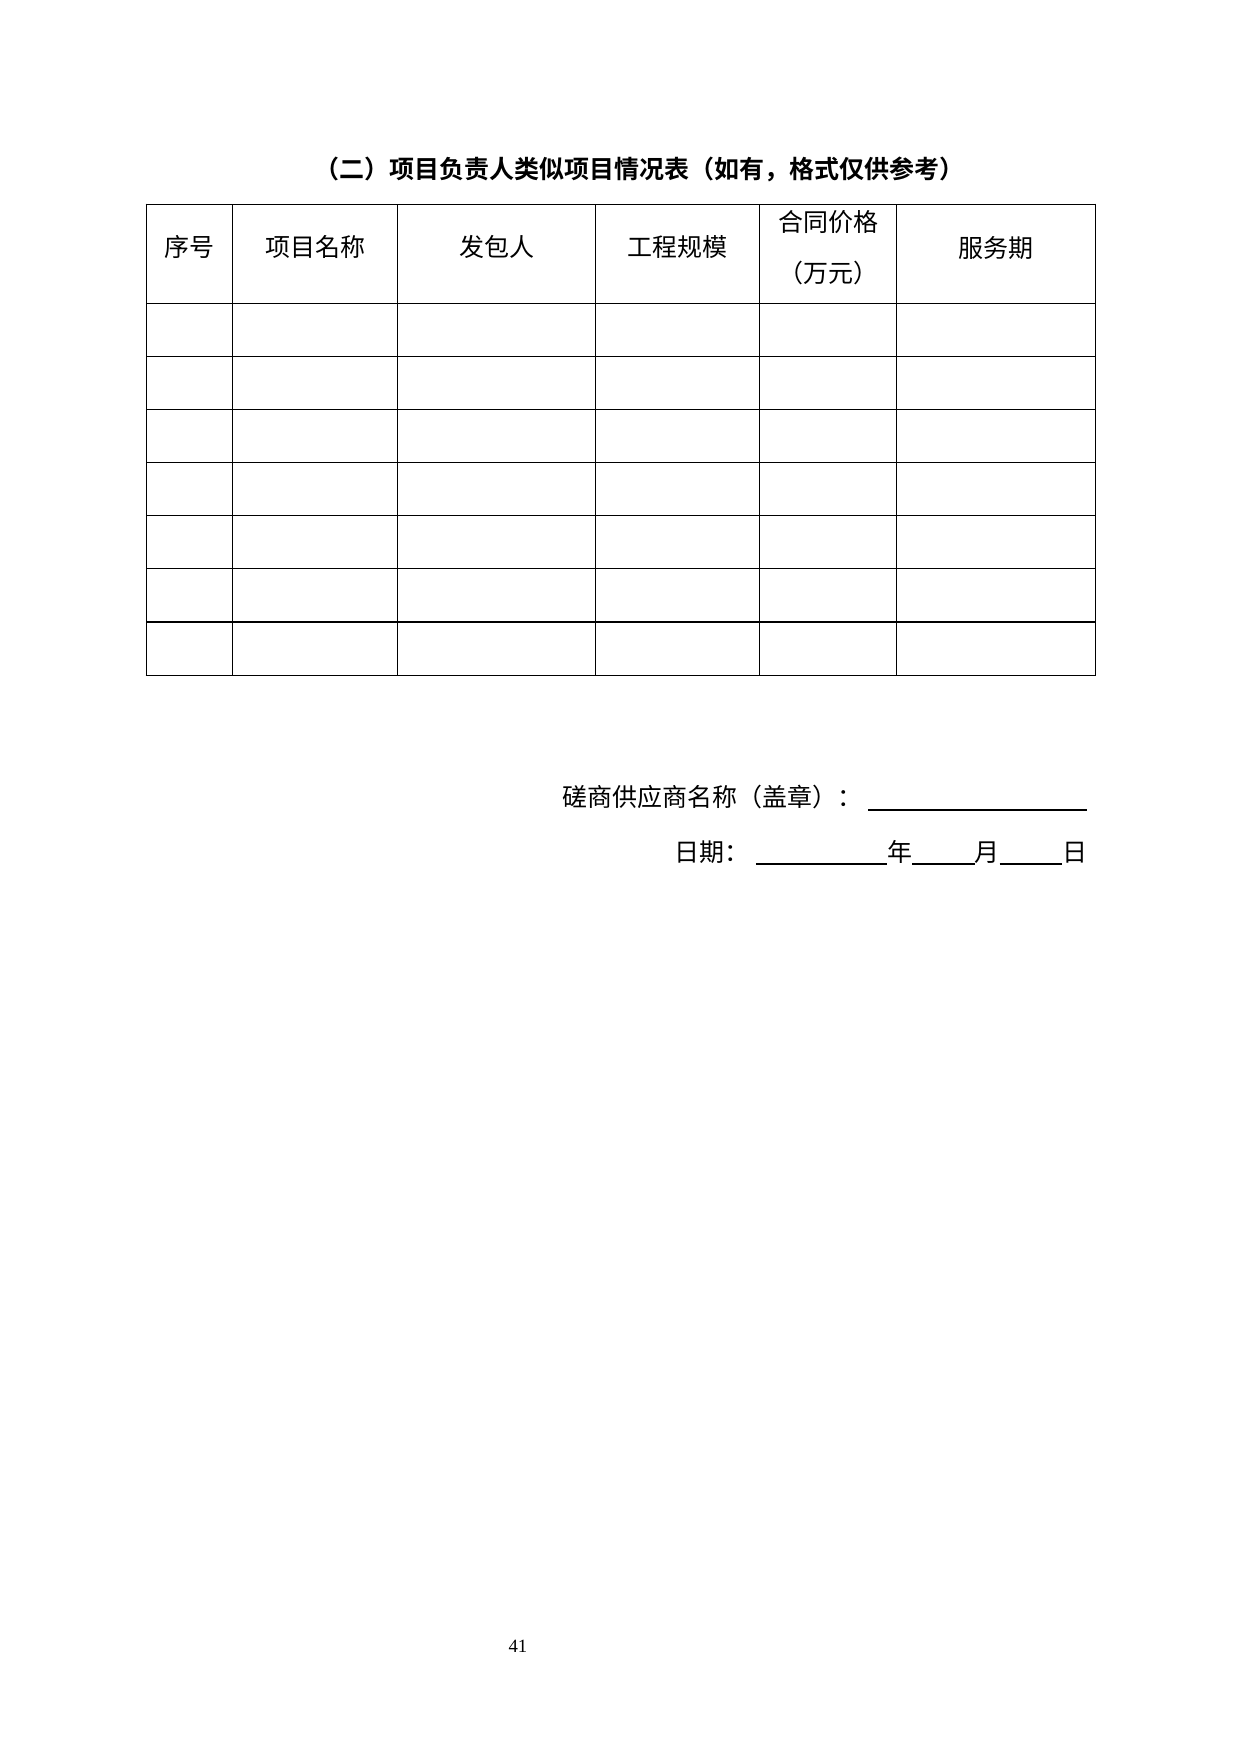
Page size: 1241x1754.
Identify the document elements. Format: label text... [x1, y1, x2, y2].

table_cell [760, 304, 896, 356]
table_cell [897, 623, 1095, 674]
table_cell [147, 463, 232, 515]
table_header 服务期 [897, 205, 1095, 303]
table_cell [233, 304, 397, 356]
table_cell [233, 410, 397, 462]
table_cell [760, 463, 896, 515]
table_cell [147, 304, 232, 356]
text 日期： 年 月 日 [155, 832, 1087, 868]
table_header 发包人 [398, 205, 595, 303]
table_cell [147, 569, 232, 621]
table_header 合同价格（万元） [760, 205, 896, 303]
table_cell [897, 463, 1095, 515]
table_cell [596, 410, 759, 462]
table_cell [398, 569, 595, 621]
table_cell [233, 569, 397, 621]
table_cell [897, 569, 1095, 621]
table_header 项目名称 [233, 205, 397, 303]
table_cell [596, 569, 759, 621]
table_cell [596, 516, 759, 568]
table_cell [897, 304, 1095, 356]
table_cell [233, 463, 397, 515]
table_cell [760, 516, 896, 568]
table_cell [147, 357, 232, 409]
table_cell [760, 357, 896, 409]
table_cell [147, 410, 232, 462]
table_cell [233, 516, 397, 568]
table_cell [596, 357, 759, 409]
table_cell [398, 623, 595, 674]
table_cell [233, 357, 397, 409]
table_cell [398, 463, 595, 515]
table_cell [398, 516, 595, 568]
table_cell [398, 357, 595, 409]
table_cell [147, 623, 232, 674]
table_header 序号 [147, 205, 232, 303]
table_cell [760, 569, 896, 621]
table_cell [897, 410, 1095, 462]
table_header 工程规模 [596, 205, 759, 303]
table_cell [147, 516, 232, 568]
table_cell [596, 623, 759, 674]
table_cell [897, 516, 1095, 568]
table_cell [398, 410, 595, 462]
table_cell [760, 410, 896, 462]
text （二）项目负责人类似项目情况表（如有，格式仅供参考） [155, 149, 1087, 185]
table_cell [897, 357, 1095, 409]
table_cell [596, 304, 759, 356]
table_cell [398, 304, 595, 356]
table_cell [596, 463, 759, 515]
text 磋商供应商名称（盖章）： [155, 778, 1087, 814]
table_cell [760, 623, 896, 674]
table_cell [233, 623, 397, 674]
